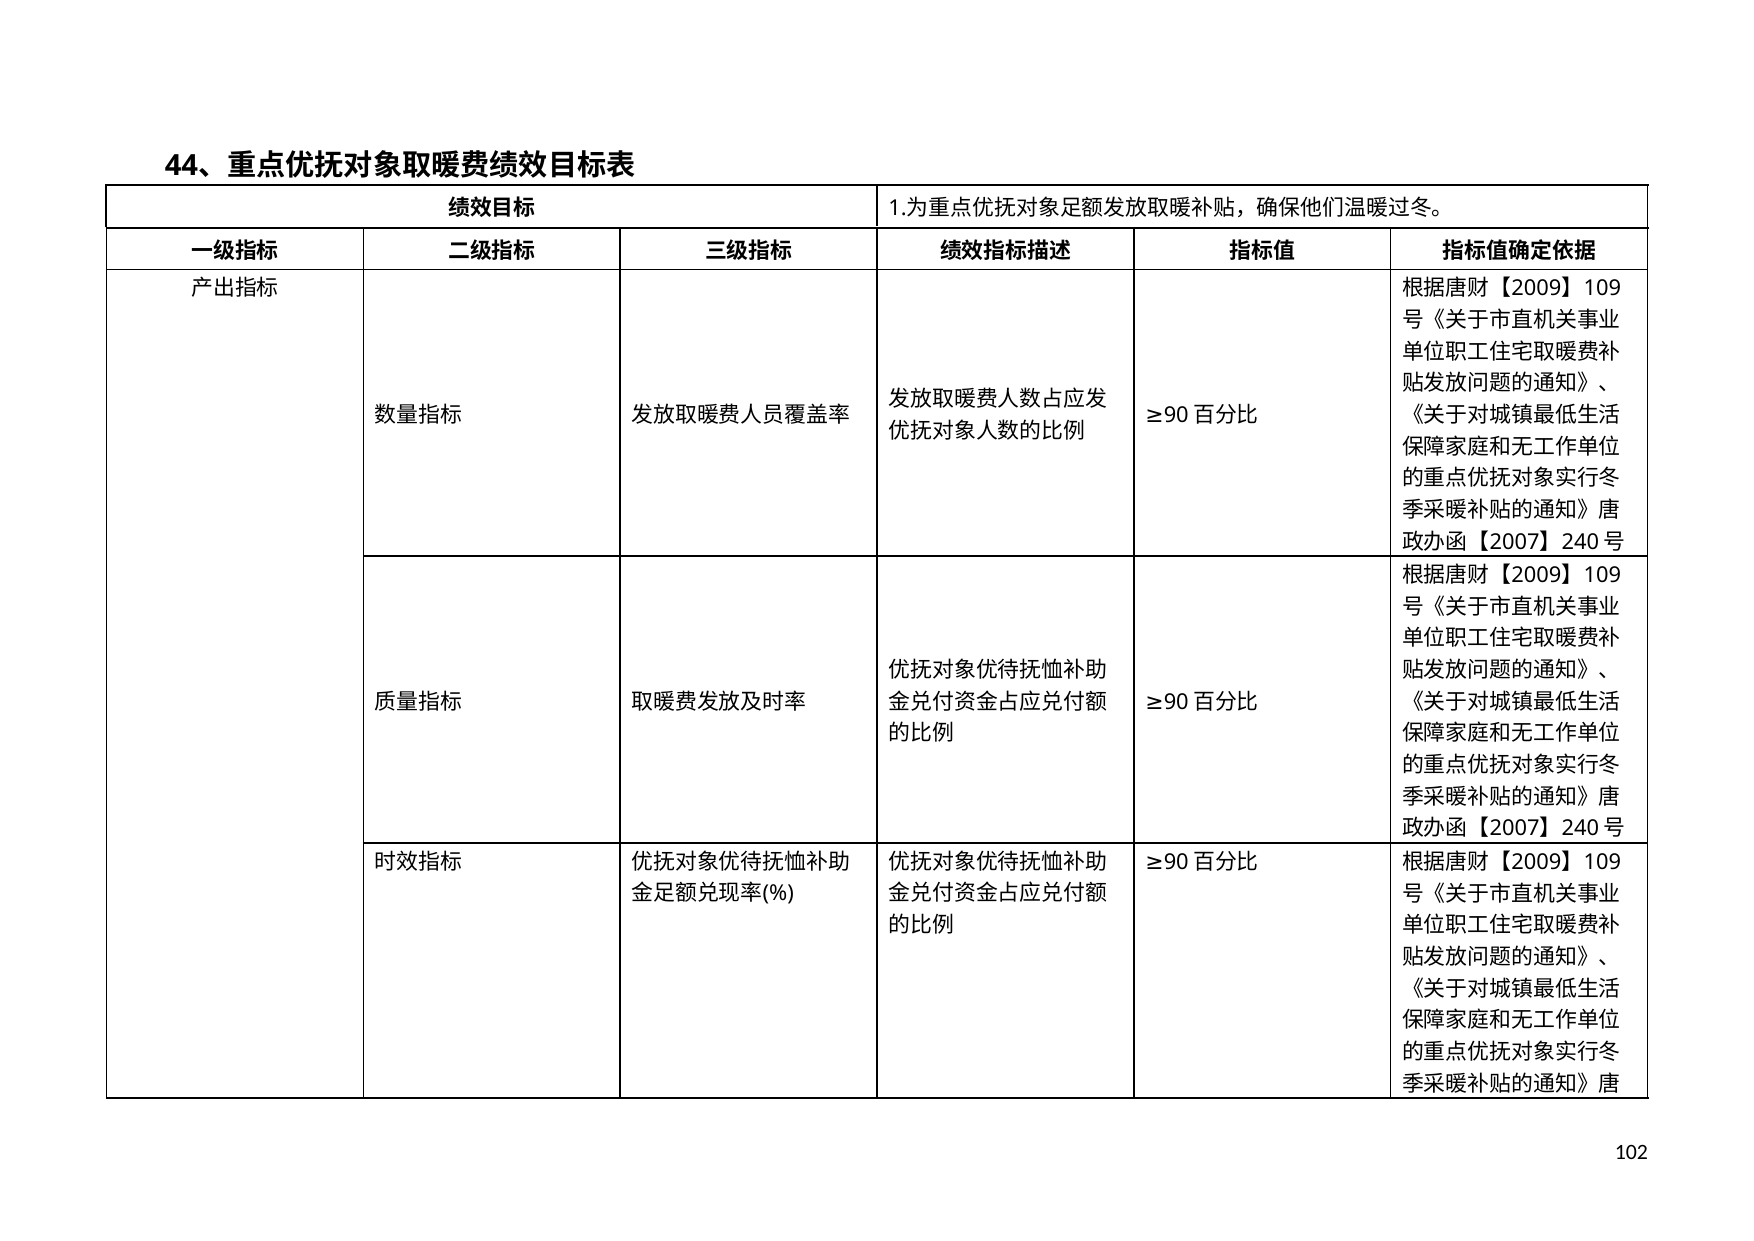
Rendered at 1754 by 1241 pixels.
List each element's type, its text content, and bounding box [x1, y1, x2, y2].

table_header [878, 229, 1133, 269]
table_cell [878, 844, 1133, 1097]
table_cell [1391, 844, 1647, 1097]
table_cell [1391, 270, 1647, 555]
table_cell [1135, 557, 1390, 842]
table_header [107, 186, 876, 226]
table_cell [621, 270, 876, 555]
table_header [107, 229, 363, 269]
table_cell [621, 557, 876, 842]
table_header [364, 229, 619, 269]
text 44、重点优抚对象取暖费绩效目标表 [106, 142, 1648, 184]
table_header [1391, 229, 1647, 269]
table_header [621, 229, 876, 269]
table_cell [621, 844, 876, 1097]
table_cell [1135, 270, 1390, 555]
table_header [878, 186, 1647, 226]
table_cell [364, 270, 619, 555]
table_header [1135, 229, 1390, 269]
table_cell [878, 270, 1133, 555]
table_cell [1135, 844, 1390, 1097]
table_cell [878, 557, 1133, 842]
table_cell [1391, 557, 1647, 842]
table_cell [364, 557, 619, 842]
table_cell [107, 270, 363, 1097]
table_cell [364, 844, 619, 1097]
